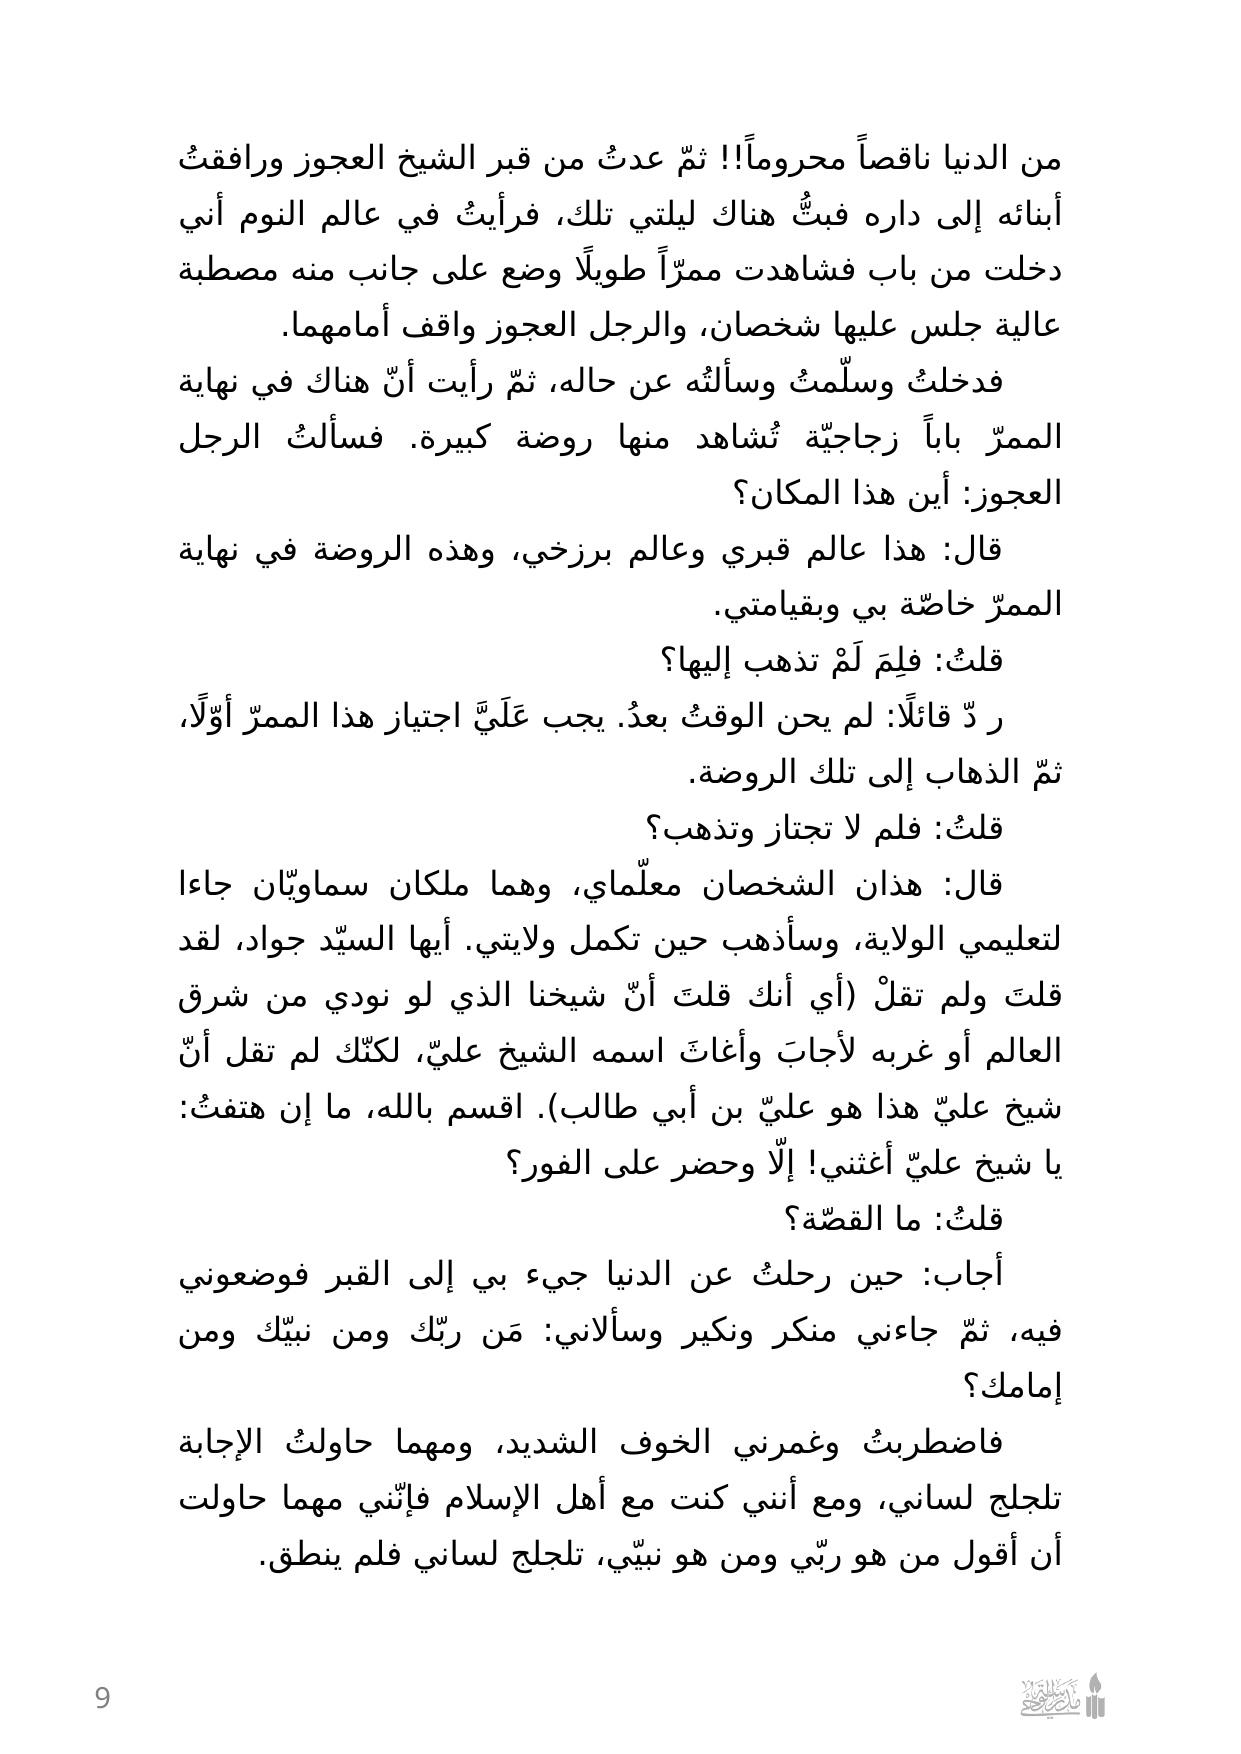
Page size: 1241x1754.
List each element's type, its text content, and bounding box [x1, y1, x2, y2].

text فاضطربتُ وغمرني الخوف الشديد، ومهما حاولتُ الإجابة تلجلج لساني، ومع أنني كنت مع أهل الإسلام فإنّني مهما حاولت أن أقول من هو ربّي ومن هو نبيّي، تلجلج لساني فلم ينطق. [177, 1420, 1063, 1587]
text ر دّ قائلًا: لم يحن الوقتُ بعدُ. يجب عَلَيَّ اجتياز هذا الممرّ أوّلًا، ثمّ‏ الذهاب إلى تلك الروضة. [177, 694, 1063, 806]
text فدخلتُ وسلّمتُ وسألتُه عن حاله، ثمّ رأيت أنّ هناك في نهاية الممرّ باباً زجاجيّة تُشاهد منها روضة كبيرة. فسألتُ الرجل العجوز: أين هذا المكان؟ [177, 359, 1063, 527]
text قال: هذان الشخصان معلّماي، وهما ملكان سماويّان جاءا لتعليمي الولاية، وسأذهب حين تكمل ولايتي. أيها السيّد جواد، لقد قلتَ ولم تقلْ (أي أنك قلتَ أنّ شيخنا الذي لو نودي من شرق العالم أو غربه لأجابَ وأغاثَ اسمه الشيخ عليّ، لكنّك لم تقل أنّ شيخ عليّ هذا هو عليّ بن أبي طالب). اقسم بالله، ما إن هتفتُ: يا شيخ عليّ أغثني! إلّا وحضر على الفور؟ [177, 862, 1063, 1197]
text قال: هذا عالم قبري وعالم برزخي، وهذه الروضة في نهاية الممرّ خاصّة بي وبقيامتي. [177, 527, 1063, 638]
text أجاب: حين رحلتُ عن الدنيا جي‏ء بي إلى القبر فوضعوني فيه، ثمّ جاءني منكر ونكير وسألاني: مَن ربّك ومن نبيّك ومن إمامك؟ [177, 1252, 1063, 1420]
picture [1020, 1672, 1105, 1719]
text قلتُ: فلم لا تجتاز وتذهب؟ [177, 806, 1063, 862]
text قلتُ: فلِمَ لَمْ تذهب إليها؟ [177, 638, 1063, 694]
text قلتُ: ما القصّة؟ [177, 1197, 1063, 1252]
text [177, 136, 1063, 359]
